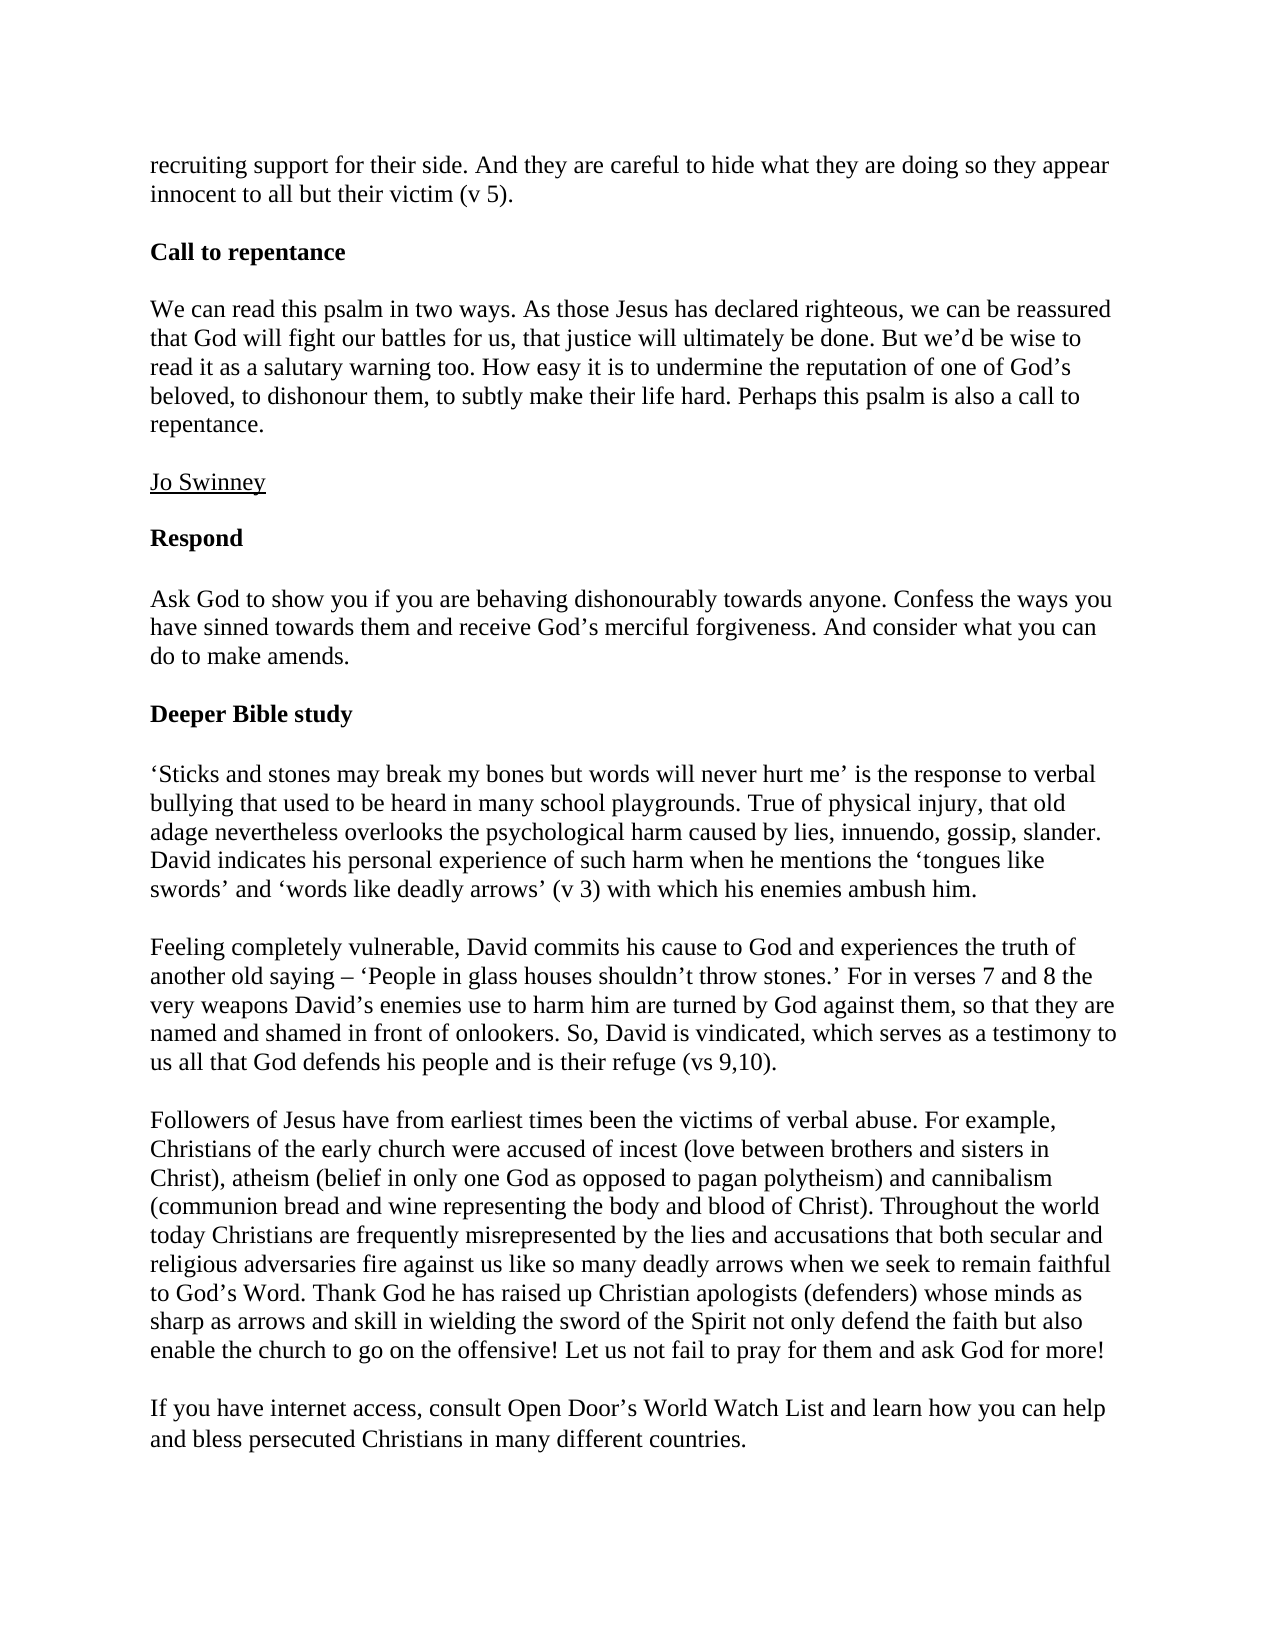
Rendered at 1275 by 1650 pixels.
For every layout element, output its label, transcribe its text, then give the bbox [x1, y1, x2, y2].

text If you have internet access, consult Open Door’s World Watch List and learn how you can help and bless persecuted Christians in many different countries. [150, 1393, 1125, 1453]
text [150, 150, 1125, 207]
subtitle Deeper Bible study [150, 699, 1125, 728]
subtitle Respond [150, 523, 1125, 552]
text Ask God to show you if you are behaving dishonourably towards anyone. Confess the ways you have sinned towards them and receive God’s merciful forgiveness. And consider what you can do to make amends. [150, 584, 1125, 670]
text Jo Swinney [150, 467, 1125, 496]
text ‘Sticks and stones may break my bones but words will never hurt me’ is the response to verbal bullying that used to be heard in many school playgrounds. True of physical injury, that old adage nevertheless overlooks the psychological harm caused by lies, innuendo, gossip, slander. David indicates his personal experience of such harm when he mentions the ‘tongues like swords’ and ‘words like deadly arrows’ (v 3) with which his enemies ambush him. [150, 759, 1125, 903]
text Call to repentance [150, 237, 1125, 265]
text We can read this psalm in two ways. As those Jesus has declared righteous, we can be reassured that God will fight our battles for us, that justice will ultimately be done. But we’d be wise to read it as a salutary warning too. How easy it is to undermine the reputation of one of God’s beloved, to dishonour them, to subtly make their life hard. Perhaps this psalm is also a call to repentance. [150, 294, 1125, 438]
text Feeling completely vulnerable, David commits his cause to God and experiences the truth of another old saying – ‘People in glass houses shouldn’t throw stones.’ For in verses 7 and 8 the very weapons David’s enemies use to harm him are turned by God against them, so that they are named and shamed in front of onlookers. So, David is vindicated, which serves as a testimony to us all that God defends his people and is their refuge (vs 9,10). [150, 932, 1125, 1076]
text Followers of Jesus have from earliest times been the victims of verbal abuse. For example, Christians of the early church were accused of incest (love between brothers and sisters in Christ), atheism (belief in only one God as opposed to pagan polytheism) and cannibalism (communion bread and wine representing the body and blood of Christ). Throughout the world today Christians are frequently misrepresented by the lies and accusations that both secular and religious adversaries fire against us like so many deadly arrows when we seek to remain faithful to God’s Word. Thank God he has raised up Christian apologists (defenders) whose minds as sharp as arrows and skill in wielding the sword of the Spirit not only defend the faith but also enable the church to go on the offensive! Let us not fail to pray for them and ask God for more! [150, 1105, 1125, 1364]
